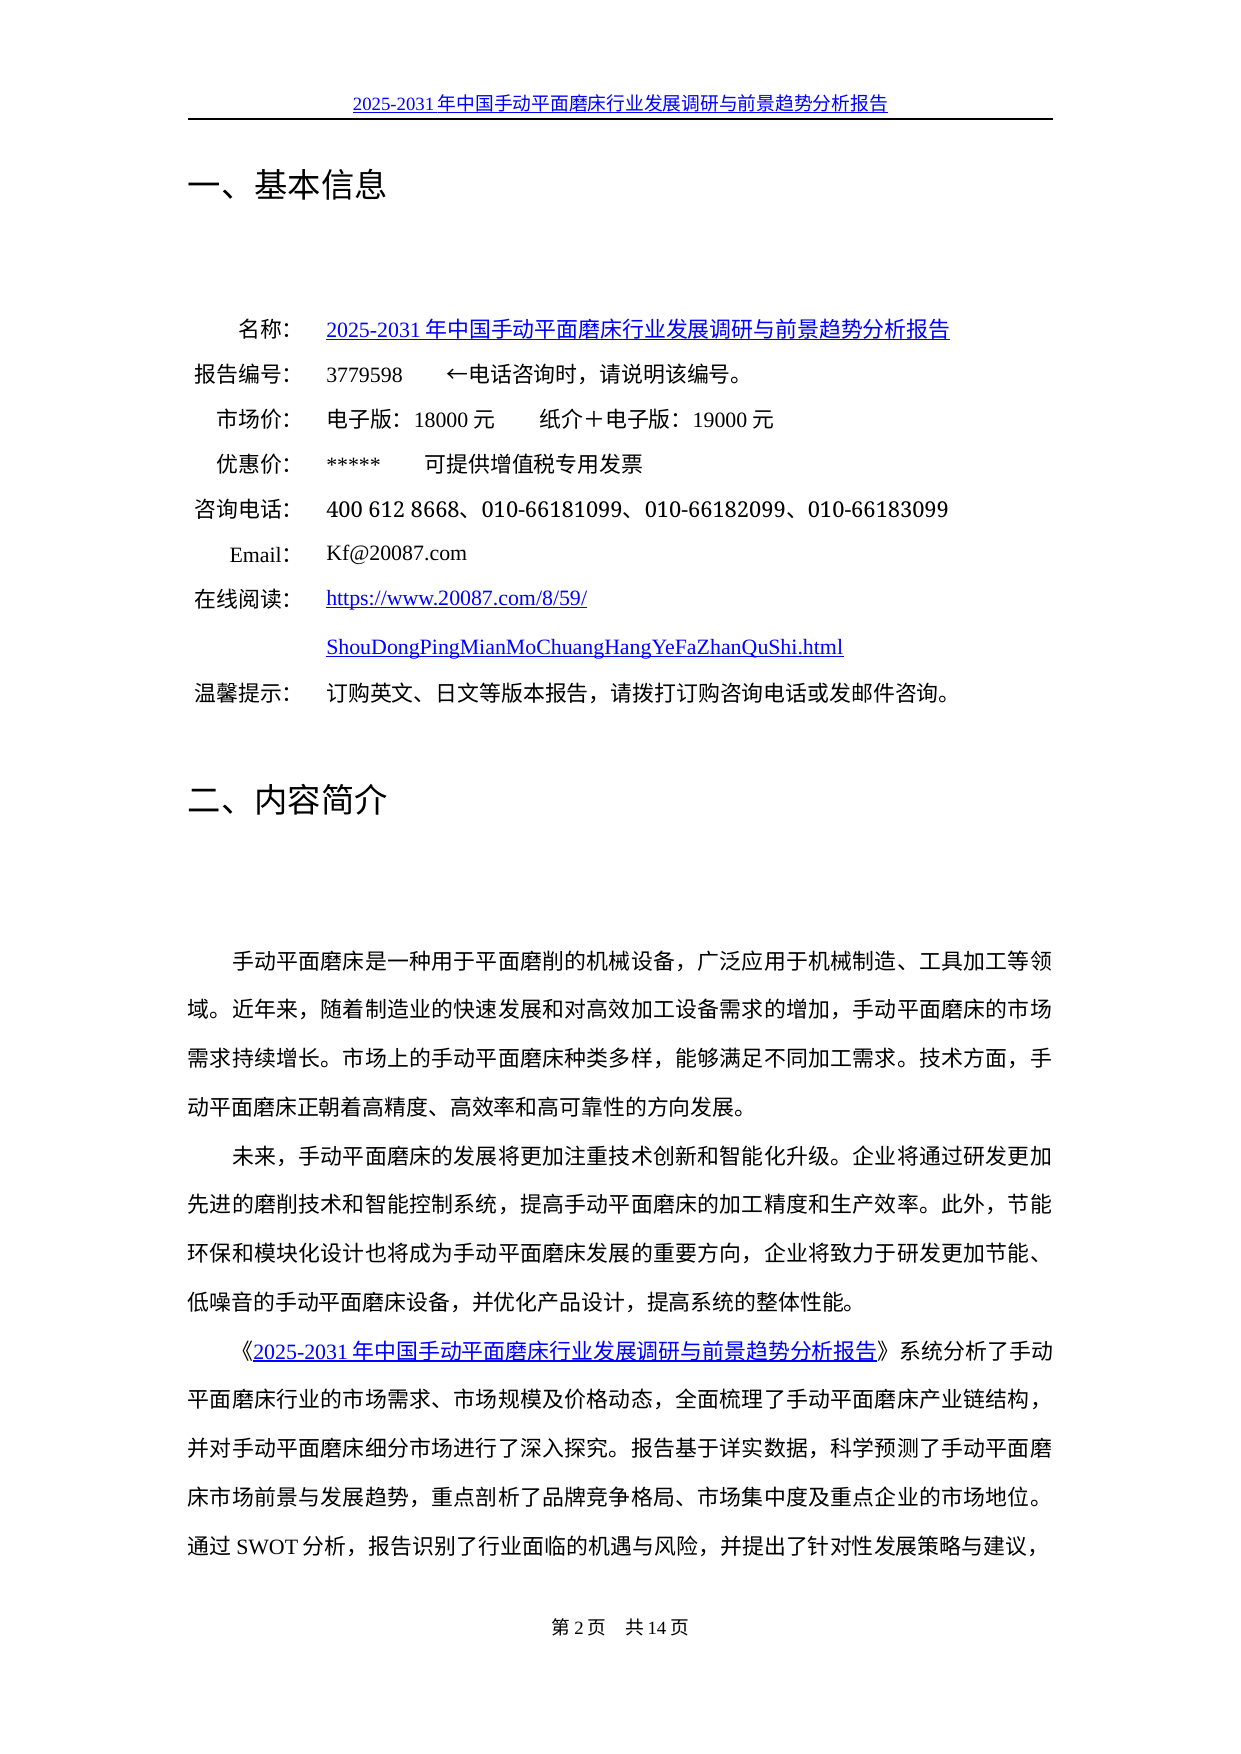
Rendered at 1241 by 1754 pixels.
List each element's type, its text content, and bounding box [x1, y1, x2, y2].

table_cell [315, 582, 1073, 675]
table_cell Kf@20087.com [315, 537, 1073, 582]
table_cell ***** 可提供增值税专用发票 [315, 447, 1073, 492]
table_header 2025-2031年中国手动平面磨床行业发展调研与前景趋势分析报告 [315, 312, 1073, 357]
table_cell Email： [167, 537, 315, 582]
table_cell 订购英文、日文等版本报告，请拨打订购咨询电话或发邮件咨询。 [315, 675, 1073, 720]
table_cell 咨询电话： [167, 492, 315, 537]
title 二、内容简介 [187, 766, 1053, 831]
table_cell 温馨提示： [167, 675, 315, 720]
table_cell 市场价： [167, 402, 315, 447]
table_cell 3779598 ←电话咨询时，请说明该编号。 [315, 357, 1073, 402]
title 一、基本信息 [187, 150, 1053, 215]
table_header 名称： [167, 312, 315, 357]
table_cell 报告编号： [167, 357, 315, 402]
table_cell 400 612 8668、010-66181099、010-66182099、010-66183099 [315, 492, 1073, 537]
table_cell 电子版：18000 元 纸介＋电子版：19000 元 [315, 402, 1073, 447]
table_cell 优惠价： [167, 447, 315, 492]
table_cell 在线阅读： [167, 582, 315, 675]
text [187, 943, 1053, 1561]
